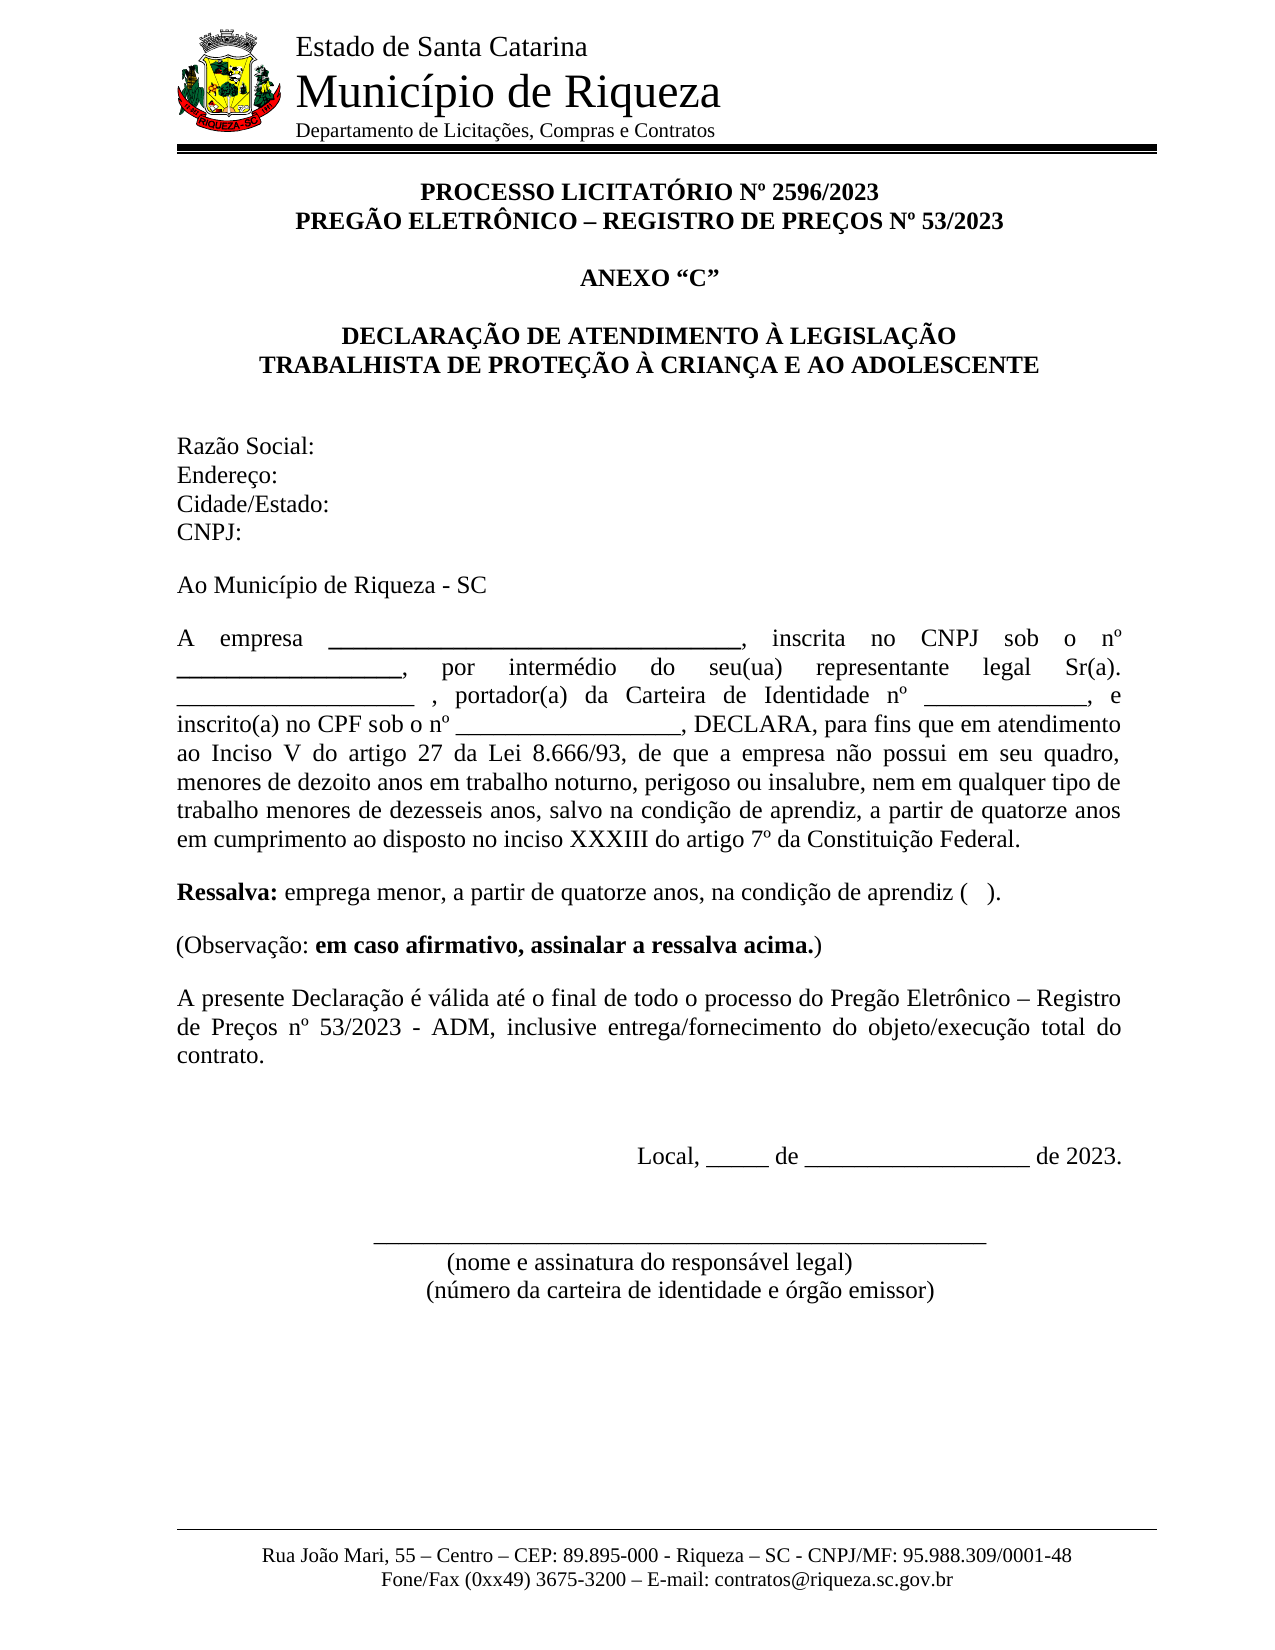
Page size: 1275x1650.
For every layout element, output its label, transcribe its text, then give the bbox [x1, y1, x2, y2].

text A empresa _________________________________, inscrita no CNPJ sob o nº __________________, por intermédio do seu(ua) representante legal Sr(a). ___________________ , portador(a) da Carteira de Identidade nº _____________, e inscrito(a) no CPF sob o nº __________________, DECLARA, para fins que em atendimento ao Inciso V do artigo 27 da Lei 8.666/93, de que a empresa não possui em seu quadro, menores de dezoito anos em trabalho noturno, perigoso ou insalubre, nem em qualquer tipo de trabalho menores de dezesseis anos, salvo na condição de aprendiz, a partir de quatorze anos em cumprimento ao disposto no inciso XXXIII do artigo 7º da Constituição Federal. [177, 623, 1122, 853]
text A presente Declaração é válida até o final de todo o processo do Pregão Eletrônico – Registro de Preços nº 53/2023 - ADM, inclusive entrega/fornecimento do objeto/execução total do contrato. [177, 983, 1122, 1069]
text Local, _____ de __________________ de 2023. [177, 1141, 1122, 1170]
text Endereço: [177, 460, 1122, 489]
text Ressalva: emprega menor, a partir de quatorze anos, na condição de aprendiz ( ). [177, 877, 1122, 906]
text (nome e assinatura do responsável legal) [177, 1247, 1122, 1276]
text Ao Município de Riqueza - SC [177, 570, 1122, 599]
text TRABALHISTA DE PROTEÇÃO À CRIANÇA E AO ADOLESCENTE [177, 350, 1122, 378]
text CNPJ: [177, 517, 1122, 546]
text (número da carteira de identidade e órgão emissor) [426, 1276, 1122, 1304]
text Cidade/Estado: [177, 489, 1122, 517]
text PROCESSO LICITATÓRIO Nº 2596/2023 [177, 177, 1122, 206]
subtitle DECLARAÇÃO DE ATENDIMENTO À LEGISLAÇÃO [176, 321, 1122, 350]
subtitle (Observação: em caso afirmativo, assinalar a ressalva acima.) [176, 930, 1122, 959]
text PREGÃO ELETRÔNICO – REGISTRO DE PREÇOS Nº 53/2023 [177, 206, 1122, 235]
text _________________________________________________ [374, 1218, 1122, 1247]
text ANEXO “C” [177, 263, 1122, 292]
text Razão Social: [177, 431, 1122, 460]
